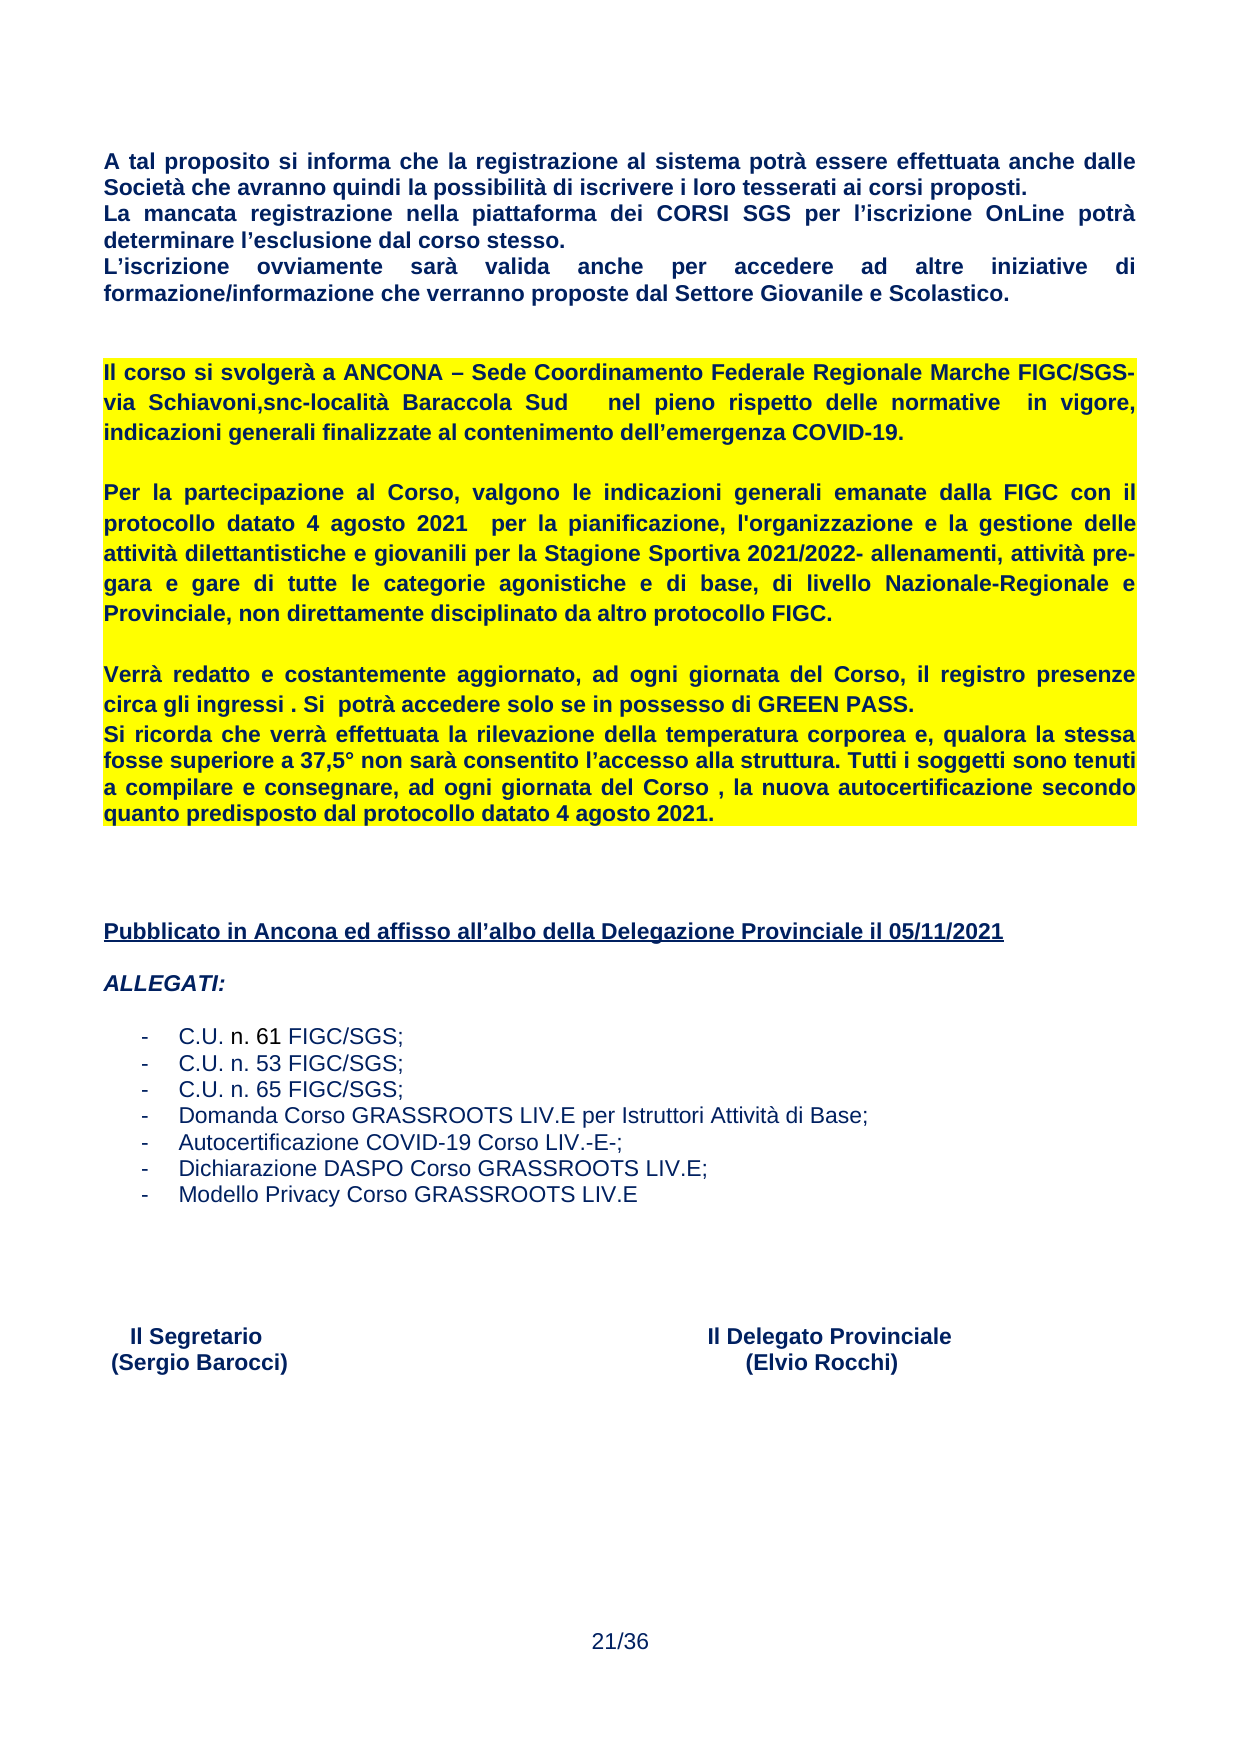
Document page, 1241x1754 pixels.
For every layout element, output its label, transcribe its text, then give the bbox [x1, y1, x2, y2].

text Verrà redatto e costantemente aggiornato, ad ogni giornata del Corso, il registro presenze circa gli ingressi . Si potrà accedere solo se in possesso di GREEN PASS. [103, 661, 1137, 717]
list Autocertificazione COVID-19 Corso LIV.-E-; [141, 1128, 1137, 1155]
list C.U. n. 61 FIGC/SGS; [141, 1023, 1137, 1049]
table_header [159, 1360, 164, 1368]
text Si ricorda che verrà effettuata la rilevazione della temperatura corporea e, qualora la stessa fosse superiore a 37,5° non sarà consentito l’accesso alla struttura. Tutti i soggetti sono tenuti a compilare e consegnare, ad ogni giornata del Corso , la nuova autocertificazione secondo quanto predisposto dal protocollo datato 4 agosto 2021. [103, 721, 1137, 826]
text Il corso si svolgerà a ANCONA – Sede Coordinamento Federale Regionale Marche FIGC/SGS- via Schiavoni,snc-località Baraccola Sud nel pieno rispetto delle normative in vigore, indicazioni generali finalizzate al contenimento dell’emergenza COVID-19. [103, 358, 1137, 445]
text ALLEGATI: [103, 970, 1137, 997]
list Dichiarazione DASPO Corso GRASSROOTS LIV.E; [141, 1155, 1137, 1181]
list C.U. n. 65 FIGC/SGS; [141, 1076, 1137, 1102]
text La mancata registrazione nella piattaforma dei CORSI SGS per l’iscrizione OnLine potrà determinare l’esclusione dal corso stesso. [103, 200, 1137, 253]
list Domanda Corso GRASSROOTS LIV.E per Istruttori Attività di Base; [141, 1102, 1137, 1128]
text Per la partecipazione al Corso, valgono le indicazioni generali emanate dalla FIGC con il protocollo datato 4 agosto 2021 per la pianificazione, l'organizzazione e la gestione delle attività dilettantistiche e giovanili per la Stagione Sportiva 2021/2022- allenamenti, attività pre-gara e gare di tutte le categorie agonistiche e di base, di livello Nazionale-Regionale e Provinciale, non direttamente disciplinato da altro protocollo FIGC. [103, 479, 1137, 627]
text L’iscrizione ovviamente sarà valida anche per accedere ad altre iniziative di formazione/informazione che verranno proposte dal Settore Giovanile e Scolastico. [103, 253, 1137, 306]
text A tal proposito si informa che la registrazione al sistema potrà essere effettuata anche dalle Società che avranno quindi la possibilità di iscrivere i loro tesserati ai corsi proposti. [103, 148, 1137, 200]
list Modello Privacy Corso GRASSROOTS LIV.E [141, 1181, 1137, 1208]
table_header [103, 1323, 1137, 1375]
list C.U. n. 53 FIGC/SGS; [141, 1049, 1137, 1076]
text Pubblicato in Ancona ed affisso all’albo della Delegazione Provinciale il 05/11/2021 [103, 918, 1137, 944]
